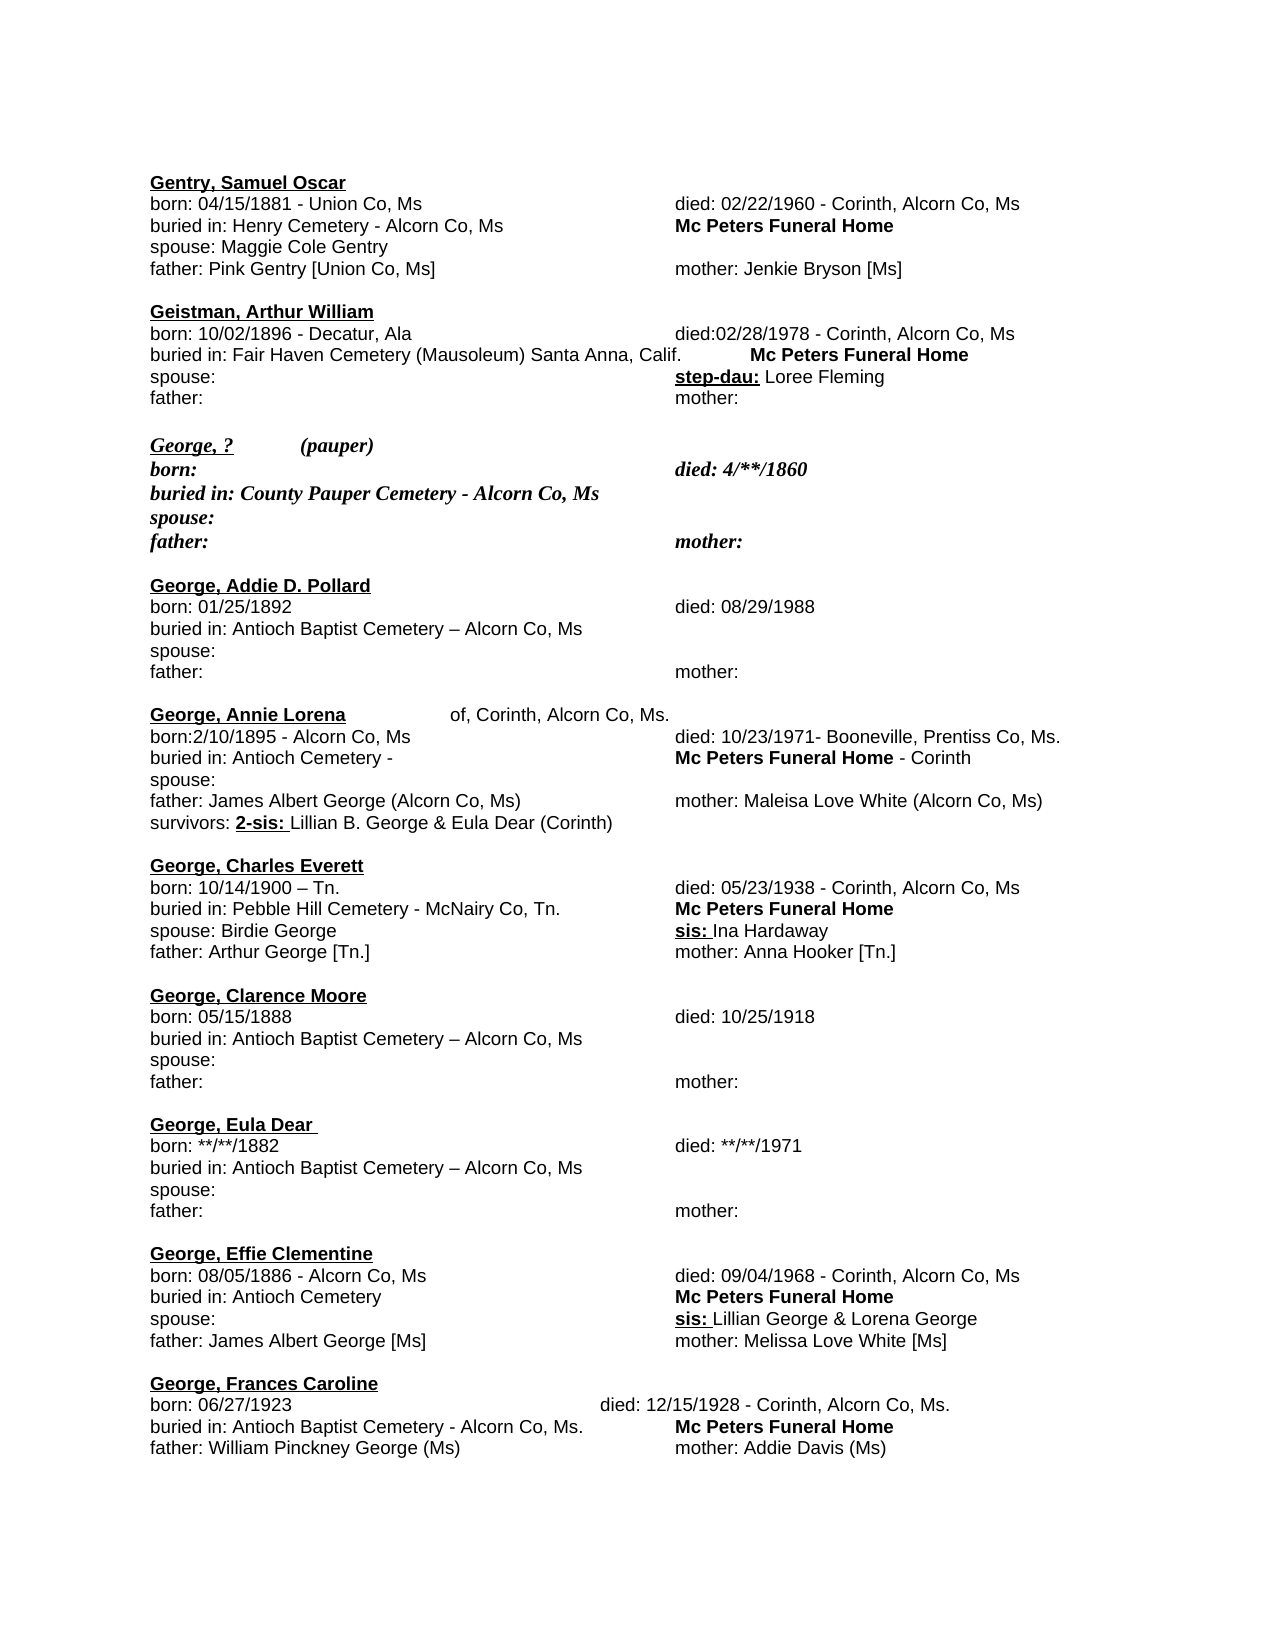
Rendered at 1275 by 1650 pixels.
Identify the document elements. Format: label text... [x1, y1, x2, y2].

text buried in: Fair Haven Cemetery (Mausoleum) Santa Anna, Calif. Mc Peters Funeral Home [150, 344, 1125, 366]
text born: 01/25/1892 died: 08/29/1988 [150, 596, 1125, 618]
text buried in: Antioch Cemetery - Mc Peters Funeral Home - Corinth [150, 747, 1125, 769]
text spouse: [150, 769, 1125, 790]
text Gentry, Samuel Oscar [150, 172, 1125, 193]
text born: died: 4/**/1860 [150, 457, 1125, 481]
text buried in: Antioch Baptist Cemetery – Alcorn Co, Ms [150, 1157, 1125, 1178]
text born: **/**/1882 died: **/**/1971 [150, 1135, 1125, 1157]
text George, Effie Clementine [150, 1243, 1125, 1265]
text father: mother: [150, 387, 1125, 409]
text buried in: Henry Cemetery - Alcorn Co, Ms Mc Peters Funeral Home [150, 215, 1125, 236]
text father: mother: [150, 529, 1125, 553]
text buried in: Antioch Cemetery Mc Peters Funeral Home [150, 1286, 1125, 1308]
text George, Annie Lorena of, Corinth, Alcorn Co, Ms. [150, 704, 1125, 726]
text father: Arthur George [Tn.] mother: Anna Hooker [Tn.] [150, 941, 1125, 963]
text buried in: Antioch Baptist Cemetery – Alcorn Co, Ms [150, 1027, 1125, 1049]
text born: 10/14/1900 – Tn. died: 05/23/1938 - Corinth, Alcorn Co, Ms [150, 877, 1125, 898]
text father: James Albert George (Alcorn Co, Ms) mother: Maleisa Love White (Alcorn Co, Ms) [150, 790, 1125, 812]
text survivors: 2-sis: Lillian B. George & Eula Dear (Corinth) [150, 812, 1125, 833]
text spouse: step-dau: Loree Fleming [150, 366, 1125, 387]
text buried in: Pebble Hill Cemetery - McNairy Co, Tn. Mc Peters Funeral Home [150, 898, 1125, 920]
text George, Addie D. Pollard [150, 575, 1125, 596]
text George, Frances Caroline [150, 1372, 1125, 1394]
text George, ? (pauper) [150, 433, 1125, 457]
text buried in: Antioch Baptist Cemetery – Alcorn Co, Ms [150, 618, 1125, 639]
text born: 10/02/1896 - Decatur, Ala died:02/28/1978 - Corinth, Alcorn Co, Ms [150, 322, 1125, 344]
text spouse: Birdie George sis: Ina Hardaway [150, 920, 1125, 941]
text George, Eula Dear [150, 1114, 1125, 1135]
text Geistman, Arthur William [150, 301, 1125, 322]
text born: 05/15/1888 died: 10/25/1918 [150, 1006, 1125, 1027]
text father: William Pinckney George (Ms) mother: Addie Davis (Ms) [150, 1437, 1125, 1459]
text George, Charles Everett [150, 855, 1125, 877]
text spouse: sis: Lillian George & Lorena George father: James Albert George [Ms] mother: Melissa Love White [Ms] [150, 1308, 1125, 1351]
text born: 04/15/1881 - Union Co, Ms died: 02/22/1960 - Corinth, Alcorn Co, Ms [150, 193, 1125, 215]
text buried in: County Pauper Cemetery - Alcorn Co, Ms [150, 481, 1125, 505]
text spouse: [150, 505, 1125, 529]
text born: 08/05/1886 - Alcorn Co, Ms died: 09/04/1968 - Corinth, Alcorn Co, Ms [150, 1265, 1125, 1286]
text buried in: Antioch Baptist Cemetery - Alcorn Co, Ms. Mc Peters Funeral Home [150, 1416, 1125, 1437]
text spouse: father: mother: [150, 639, 1125, 682]
text spouse: father: mother: [150, 1049, 1125, 1092]
text George, Clarence Moore [150, 984, 1125, 1006]
text born:2/10/1895 - Alcorn Co, Ms died: 10/23/1971- Booneville, Prentiss Co, Ms. [150, 726, 1125, 747]
text born: 06/27/1923 died: 12/15/1928 - Corinth, Alcorn Co, Ms. [150, 1394, 1125, 1416]
text spouse: Maggie Cole Gentry father: Pink Gentry [Union Co, Ms] mother: Jenkie Bryson [Ms] [150, 236, 1125, 279]
text spouse: father: mother: [150, 1178, 1125, 1222]
